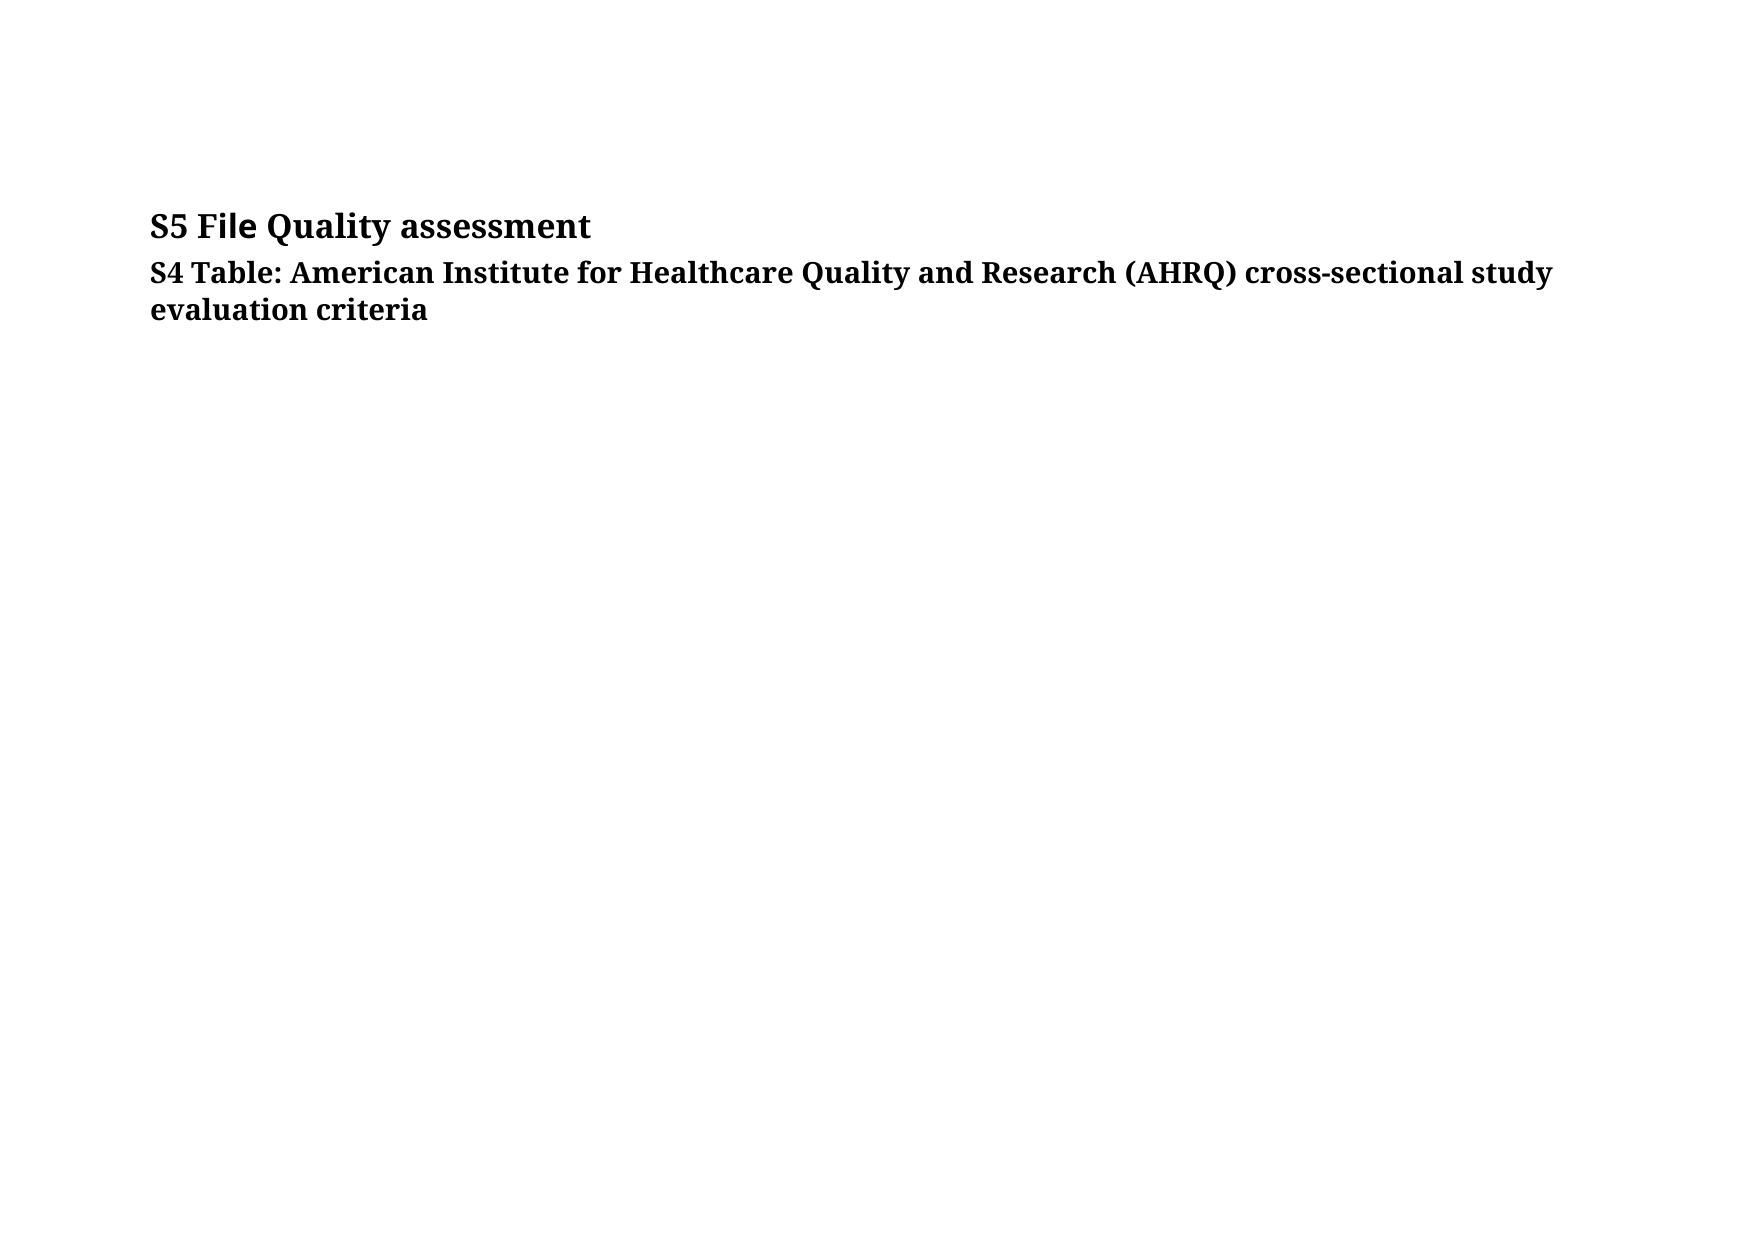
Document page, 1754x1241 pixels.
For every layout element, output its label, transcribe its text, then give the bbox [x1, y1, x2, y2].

text S4 Table: American Institute for Healthcare Quality and Research (AHRQ) cross-sectional study evaluation criteria [150, 253, 1604, 328]
text S5 File Quality assessment [150, 204, 1604, 247]
